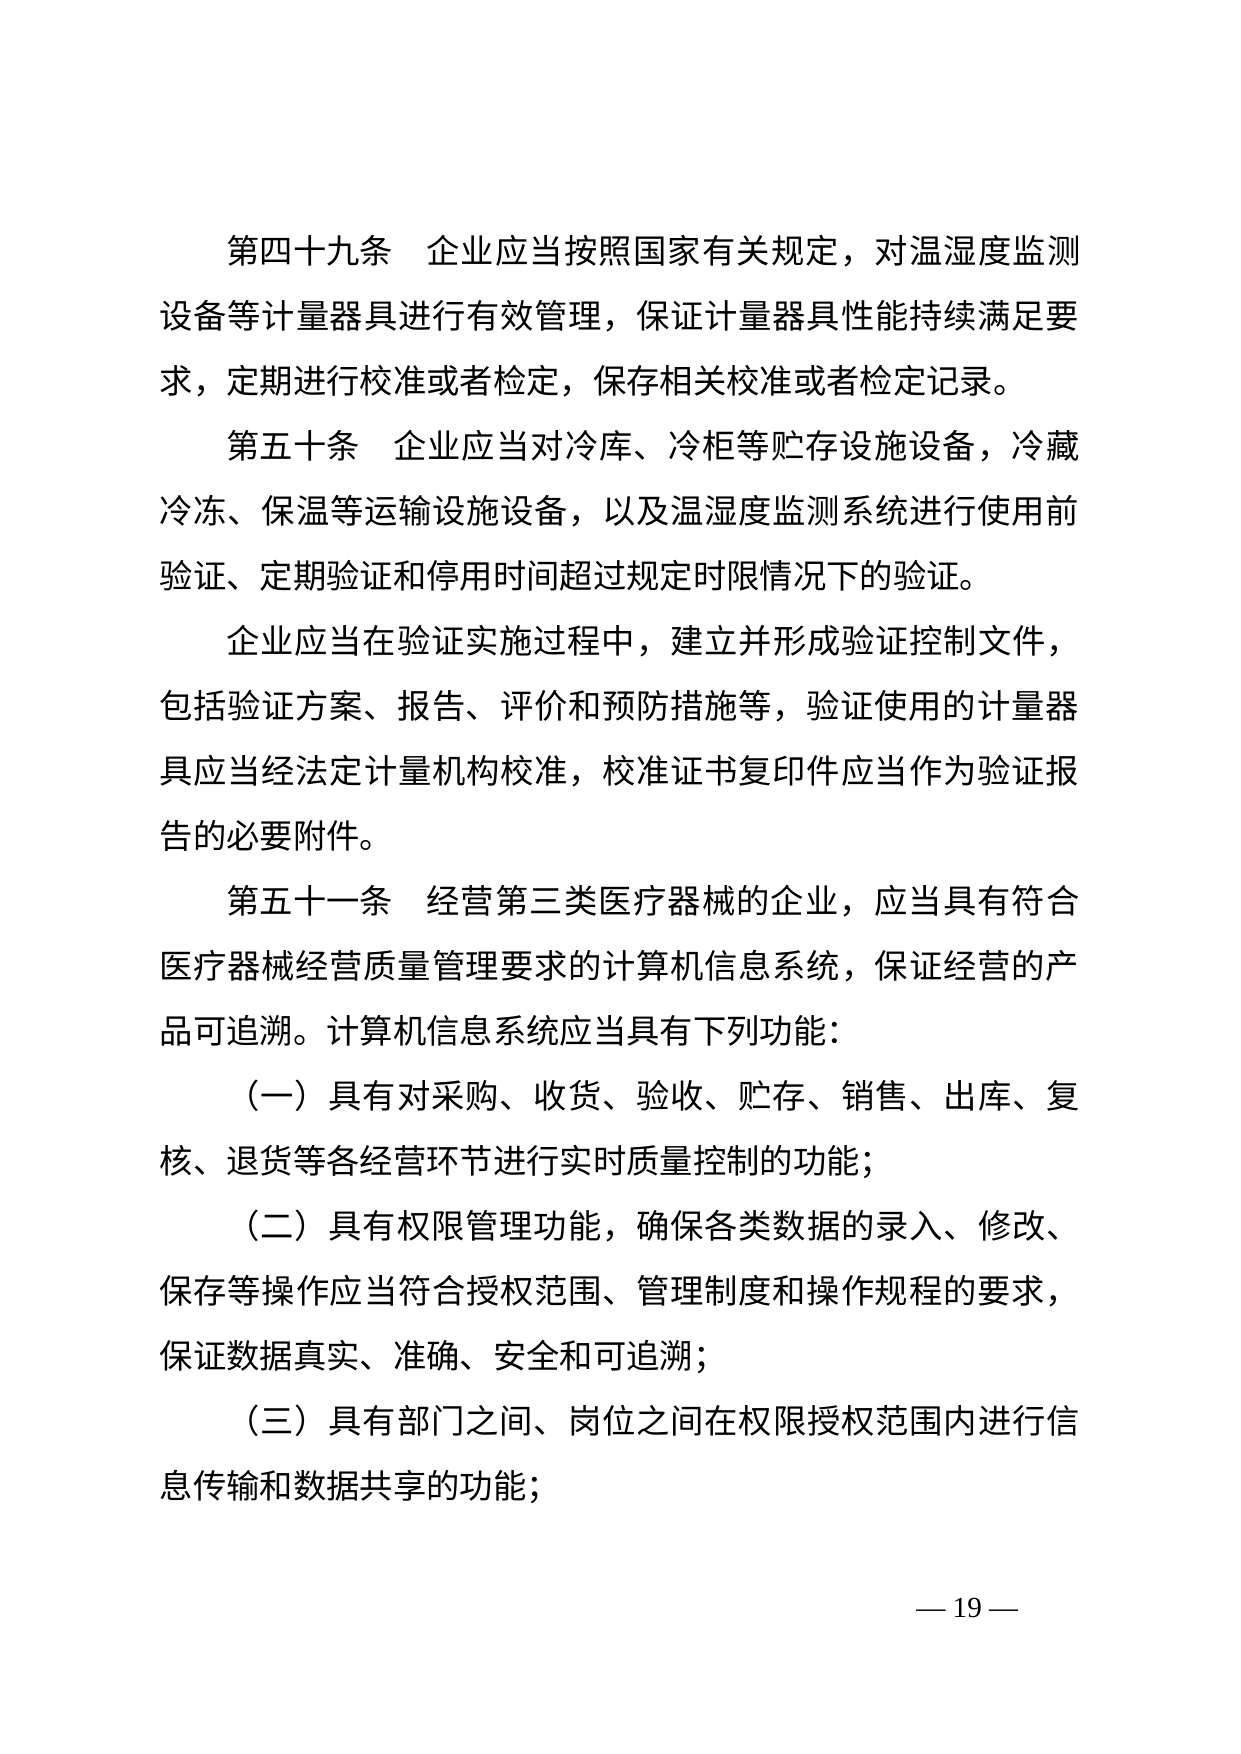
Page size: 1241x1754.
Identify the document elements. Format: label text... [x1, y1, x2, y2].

list 企业应当按照国家有关规定，对温湿度监测设备等计量器具进行有效管理，保证计量器具性能持续满足要求，定期进行校准或者检定，保存相关校准或者检定记录。 [159, 217, 1081, 412]
text （三）具有部门之间、岗位之间在权限授权范围内进行信息传输和数据共享的功能； [159, 1387, 1081, 1517]
text 企业应当在验证实施过程中，建立并形成验证控制文件，包括验证方案、报告、评价和预防措施等，验证使用的计量器具应当经法定计量机构校准，校准证书复印件应当作为验证报告的必要附件。 [159, 607, 1081, 867]
text （一）具有对采购、收货、验收、贮存、销售、出库、复核、退货等各经营环节进行实时质量控制的功能； [159, 1062, 1081, 1192]
text （二）具有权限管理功能，确保各类数据的录入、修改、保存等操作应当符合授权范围、管理制度和操作规程的要求，保证数据真实、准确、安全和可追溯； [159, 1192, 1081, 1387]
list 企业应当对冷库、冷柜等贮存设施设备，冷藏冷冻、保温等运输设施设备，以及温湿度监测系统进行使用前验证、定期验证和停用时间超过规定时限情况下的验证。 [159, 412, 1081, 607]
list 经营第三类医疗器械的企业，应当具有符合医疗器械经营质量管理要求的计算机信息系统，保证经营的产品可追溯。计算机信息系统应当具有下列功能： [159, 867, 1081, 1062]
